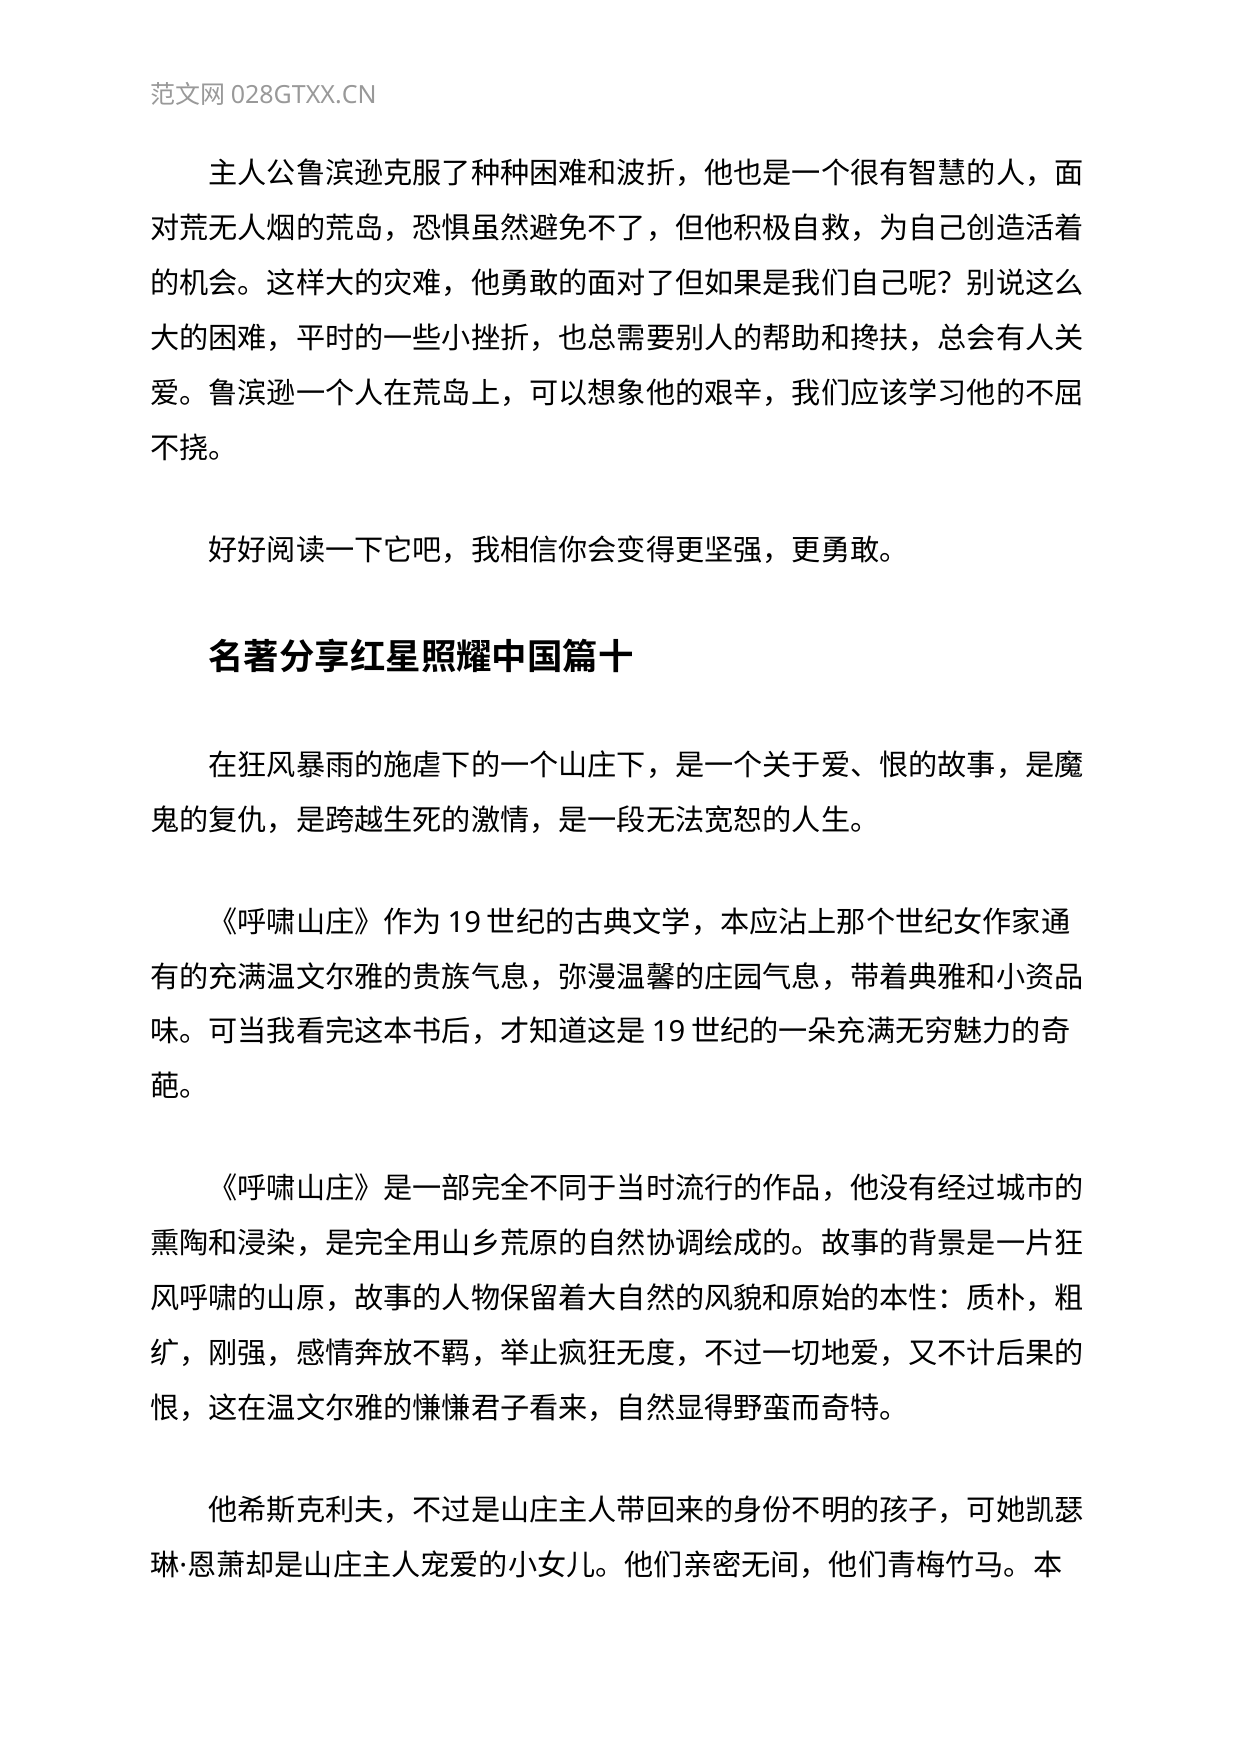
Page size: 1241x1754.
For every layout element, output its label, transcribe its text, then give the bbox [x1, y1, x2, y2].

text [150, 1486, 1090, 1583]
text 好好阅读一下它吧，我相信你会变得更坚强，更勇敢。 [150, 526, 1090, 568]
text 在狂风暴雨的施虐下的一个山庄下，是一个关于爱、恨的故事，是魔鬼的复仇，是跨越生死的激情，是一段无法宽恕的人生。 [150, 741, 1090, 839]
text 名著分享红星照耀中国篇十 [150, 628, 1090, 679]
text 《呼啸山庄》作为19世纪的古典文学，本应沾上那个世纪女作家通有的充满温文尔雅的贵族气息，弥漫温馨的庄园气息，带着典雅和小资品味。可当我看完这本书后，才知道这是19世纪的一朵充满无穷魅力的奇葩。 [150, 898, 1090, 1105]
text 《呼啸山庄》是一部完全不同于当时流行的作品，他没有经过城市的熏陶和浸染，是完全用山乡荒原的自然协调绘成的。故事的背景是一片狂风呼啸的山原，故事的人物保留着大自然的风貌和原始的本性：质朴，粗纩，刚强，感情奔放不羁，举止疯狂无度，不过一切地爱，又不计后果的恨，这在温文尔雅的慊慊君子看来，自然显得野蛮而奇特。 [150, 1165, 1090, 1427]
text 主人公鲁滨逊克服了种种困难和波折，他也是一个很有智慧的人，面对荒无人烟的荒岛，恐惧虽然避免不了，但他积极自救，为自己创造活着的机会。这样大的灾难，他勇敢的面对了但如果是我们自己呢？别说这么大的困难，平时的一些小挫折，也总需要别人的帮助和搀扶，总会有人关爱。鲁滨逊一个人在荒岛上，可以想象他的艰辛，我们应该学习他的不屈不挠。 [150, 150, 1090, 467]
